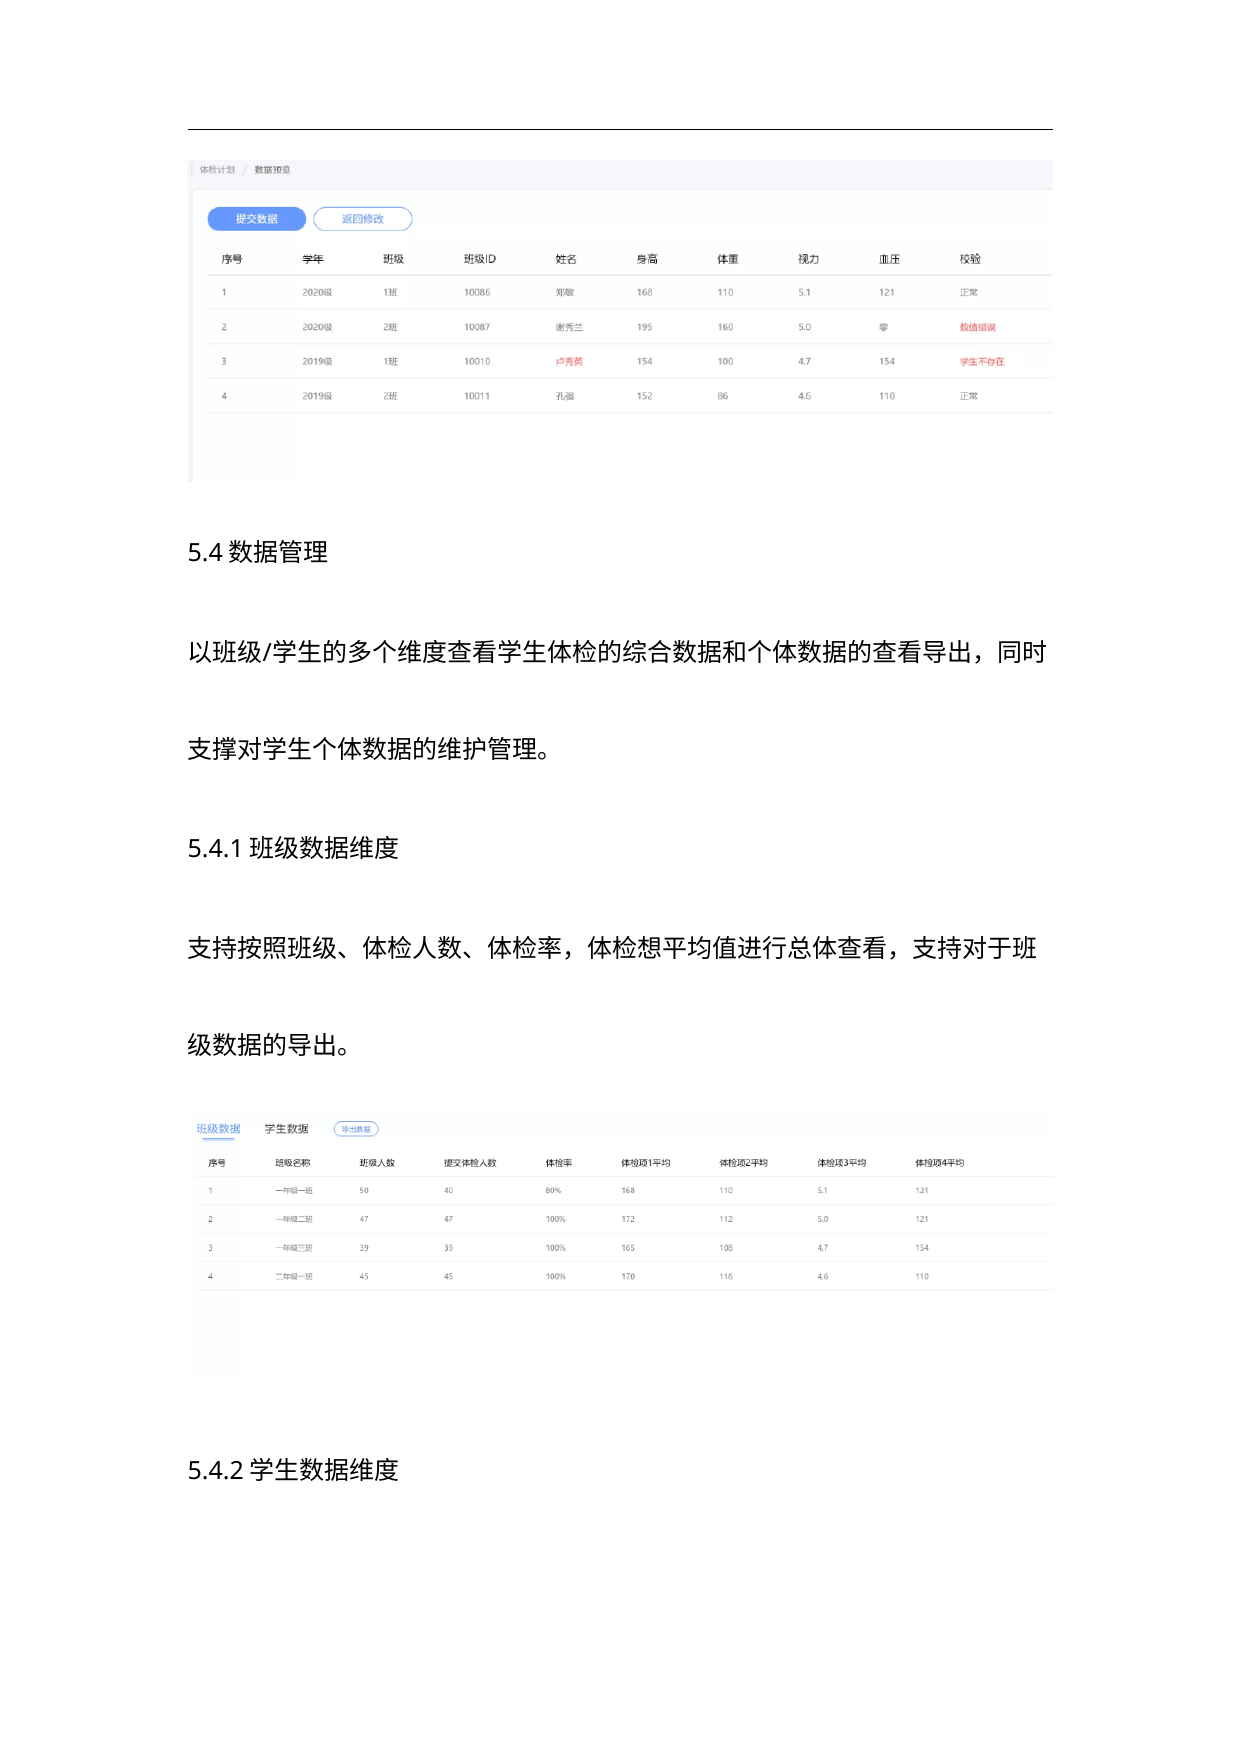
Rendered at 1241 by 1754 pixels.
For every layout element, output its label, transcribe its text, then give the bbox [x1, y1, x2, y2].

picture [187, 160, 1053, 482]
text 5.4.1班级数据维度 [187, 814, 1053, 879]
text 5.4.2学生数据维度 [187, 1436, 1053, 1501]
text 支持按照班级、体检人数、体检率，体检想平均值进行总体查看，支持对于班级数据的导出。 [187, 914, 1053, 1076]
picture [187, 1110, 1053, 1378]
text 5.4数据管理 [187, 518, 1053, 583]
text 以班级/学生的多个维度查看学生体检的综合数据和个体数据的查看导出，同时支撑对学生个体数据的维护管理。 [187, 618, 1053, 780]
